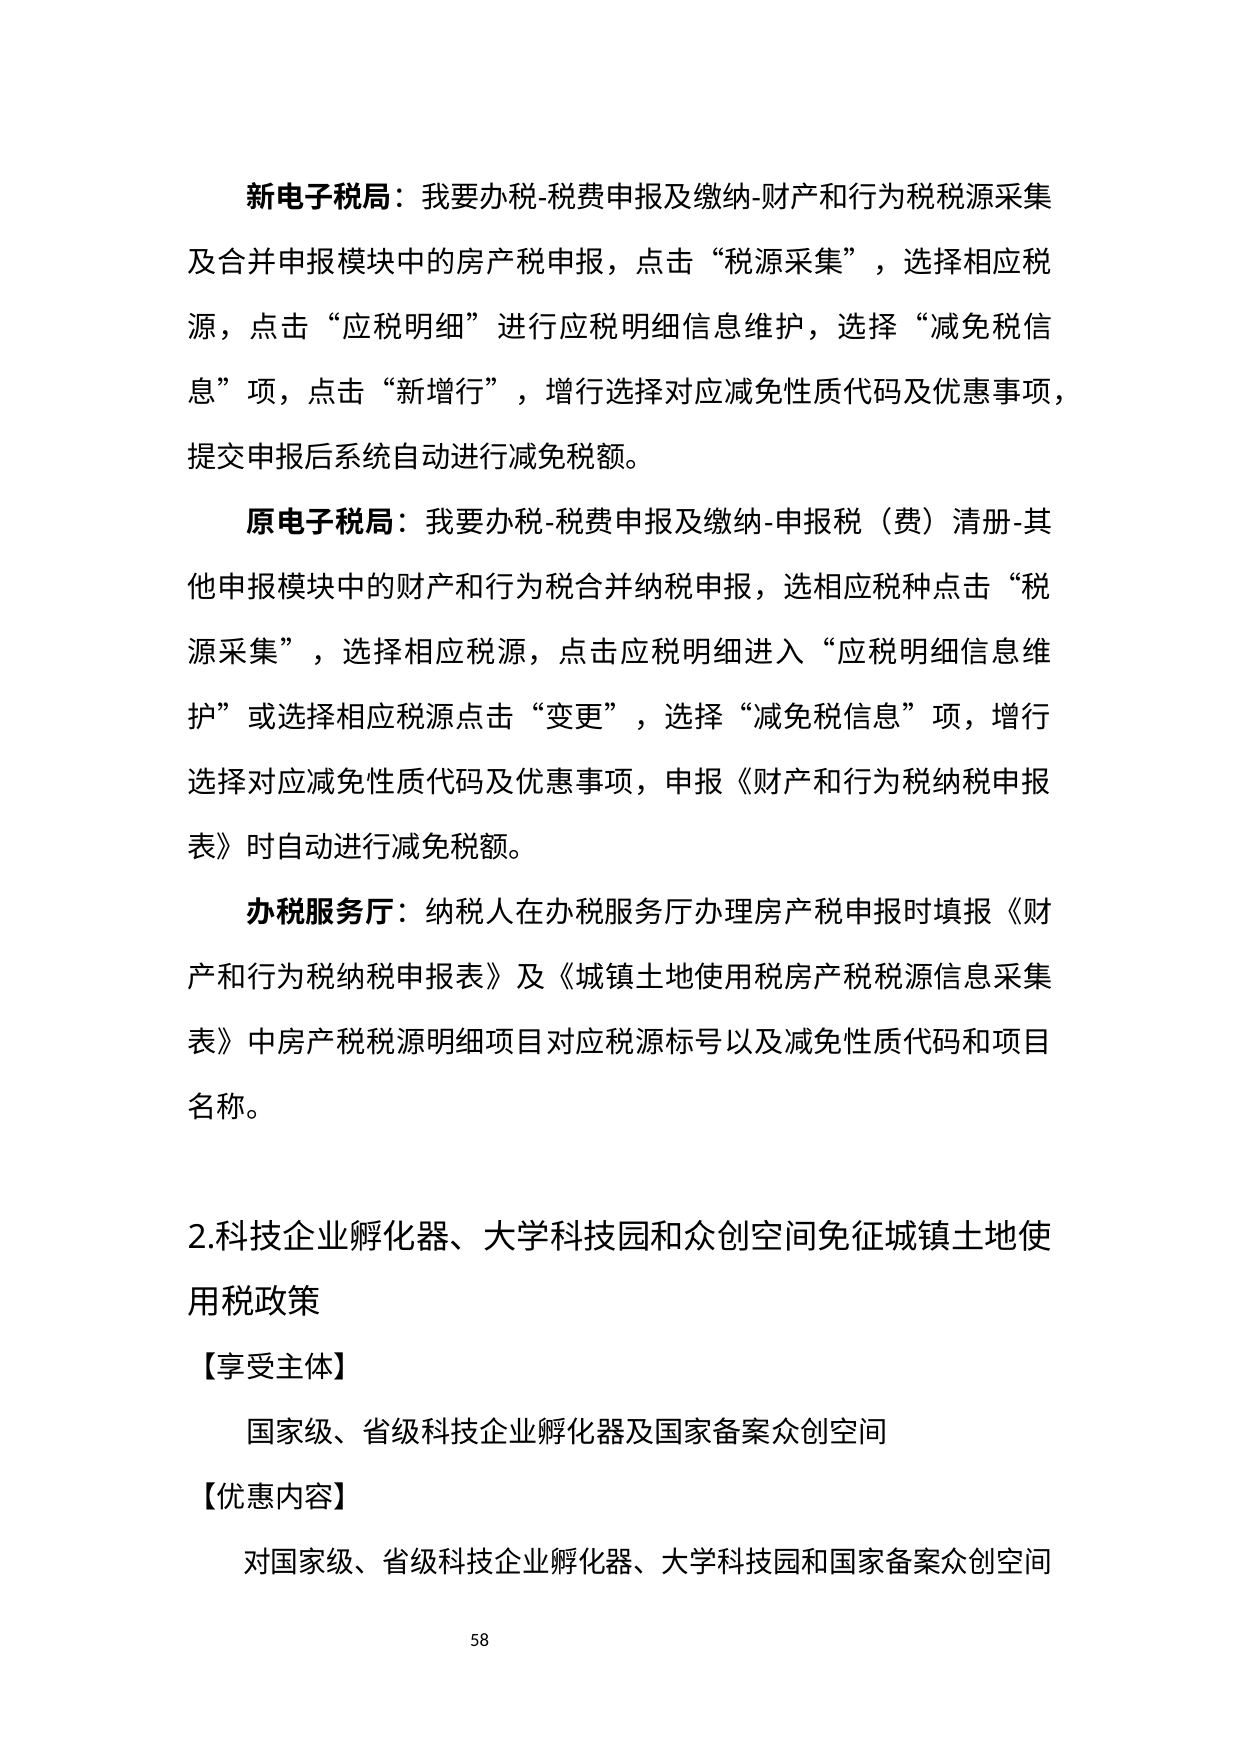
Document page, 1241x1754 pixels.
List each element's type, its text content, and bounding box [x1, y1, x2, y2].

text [187, 1527, 1053, 1592]
text 办税服务厅：纳税人在办税服务厅办理房产税申报时填报《财产和行为税纳税申报表》及《城镇土地使用税房产税税源信息采集表》中房产税税源明细项目对应税源标号以及减免性质代码和项目名称。 [187, 877, 1053, 1137]
text 新电子税局：我要办税-税费申报及缴纳-财产和行为税税源采集及合并申报模块中的房产税申报，点击“税源采集”，选择相应税源，点击“应税明细”进行应税明细信息维护，选择“减免税信息”项，点击“新增行”，增行选择对应减免性质代码及优惠事项，提交申报后系统自动进行减免税额。 [187, 162, 1053, 487]
text 原电子税局：我要办税-税费申报及缴纳-申报税（费）清册-其他申报模块中的财产和行为税合并纳税申报，选相应税种点击“税源采集”，选择相应税源，点击应税明细进入“应税明细信息维护”或选择相应税源点击“变更”，选择“减免税信息”项，增行选择对应减免性质代码及优惠事项，申报《财产和行为税纳税申报表》时自动进行减免税额。 [187, 487, 1053, 877]
text 国家级、省级科技企业孵化器及国家备案众创空间 [187, 1397, 1053, 1462]
subtitle 2.科技企业孵化器、大学科技园和众创空间免征城镇土地使用税政策 [187, 1202, 1053, 1332]
text 【享受主体】 [187, 1332, 1053, 1397]
text 【优惠内容】 [187, 1462, 1053, 1527]
